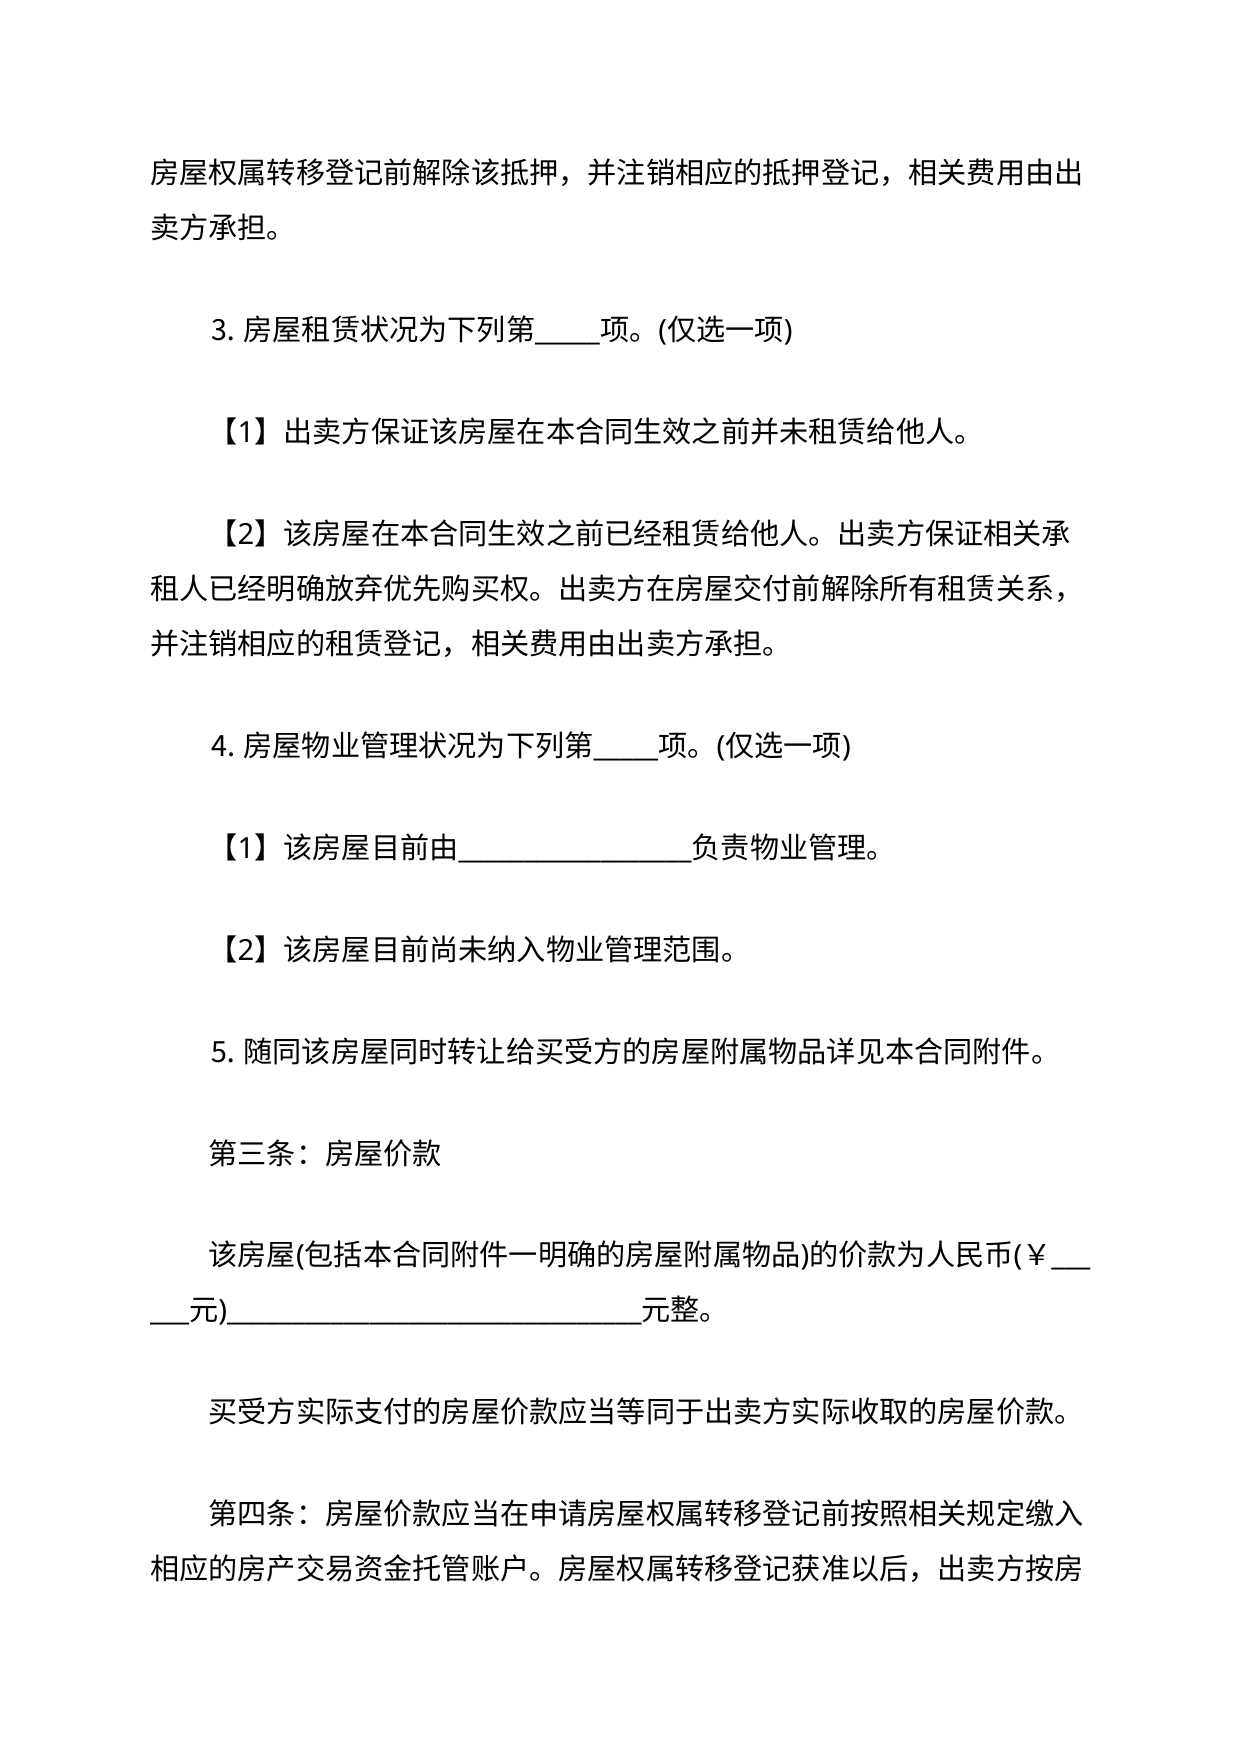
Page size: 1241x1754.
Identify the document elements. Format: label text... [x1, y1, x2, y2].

text 第三条：房屋价款 [150, 1130, 1090, 1172]
text ⒌随同该房屋同时转让给买受方的房屋附属物品详见本合同附件。 [150, 1028, 1090, 1071]
text 【2】该房屋目前尚未纳入物业管理范围。 [150, 926, 1090, 969]
text 【2】该房屋在本合同生效之前已经租赁给他人。出卖方保证相关承租人已经明确放弃优先购买权。出卖方在房屋交付前解除所有租赁关系，并注销相应的租赁登记，相关费用由出卖方承担。 [150, 511, 1090, 663]
text 该房屋(包括本合同附件一明确的房屋附属物品)的价款为人民币(￥______元)________________________________元整。 [150, 1232, 1090, 1329]
text ⒊房屋租赁状况为下列第_____项。(仅选一项) [150, 307, 1090, 349]
text 【1】该房屋目前由__________________负责物业管理。 [150, 824, 1090, 867]
text 买受方实际支付的房屋价款应当等同于出卖方实际收取的房屋价款。 [150, 1389, 1090, 1431]
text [150, 1491, 1090, 1588]
text ⒋房屋物业管理状况为下列第_____项。(仅选一项) [150, 722, 1090, 765]
text 【1】出卖方保证该房屋在本合同生效之前并未租赁给他人。 [150, 409, 1090, 451]
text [150, 150, 1090, 247]
